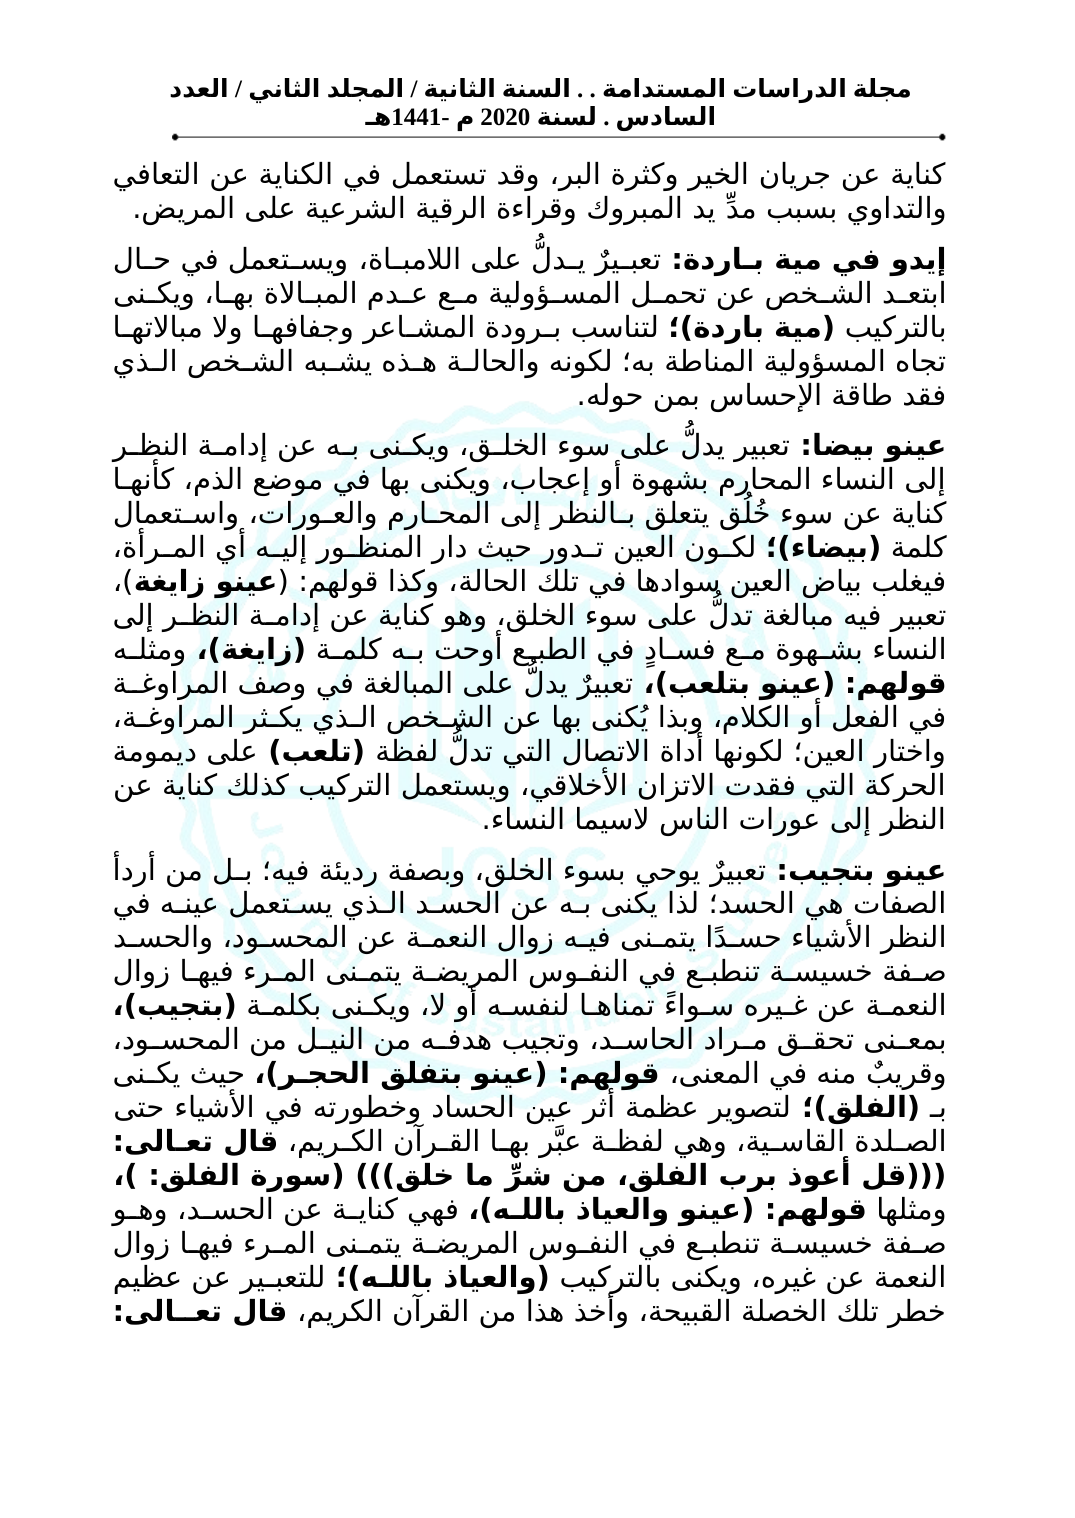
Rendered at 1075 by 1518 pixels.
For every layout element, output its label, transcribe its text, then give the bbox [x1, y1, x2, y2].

picture [172, 131, 947, 145]
text عينو بيضا: تعبير يدلُّ على سوء الخلق، ويكنى به عن إدامة النظر إلى النساء المحارم بشهوة أو إعجاب، ويكنى بها في موضع الذم، كأنها كناية عن سوء خُلُق يتعلق بالنظر إلى المحارم والعورات، واستعمال كلمة (بيضاء)؛ لكون العين تدور حيث دار المنظور إليه أي المرأة، فيغلب بياض العين سوادها في تلك الحالة، وكذا قولهم: (عينو زايغة)، تعبير فيه مبالغة تدلُّ على سوء الخلق، وهو كناية عن إدامة النظر إلى النساء بشهوة مع فسادٍ في الطبع أوحت به كلمة (زايغة)، ومثله قولهم: (عينو بتلعب)، تعبيرٌ يدلُّ على المبالغة في وصف المراوغة في الفعل أو الكلام، وبذا يُكنى بها عن الشخص الذي يكثر المراوغة، واختار العين؛ لكونها أداة الاتصال التي تدلُّ لفظة (تلعب) على ديمومة الحركة التي فقدت الاتزان الأخلاقي، ويستعمل التركيب كذلك كناية عن النظر إلى عورات الناس لاسيما النساء. [112, 429, 947, 836]
text إيدو في مية باردة: تعبيرٌ يدلُّ على اللامباة، ويستعمل في حال ابتعد الشخص عن تحمل المسؤولية مع عدم المبالاة بها، ويكنى بالتركيب (مية باردة)؛ لتناسب برودة المشاعر وجفافها ولا مبالاتها تجاه المسؤولية المناطة به؛ لكونه والحالة هذه يشبه الشخص الذي فقد طاقة الإحساس بمن حوله. [112, 242, 947, 412]
